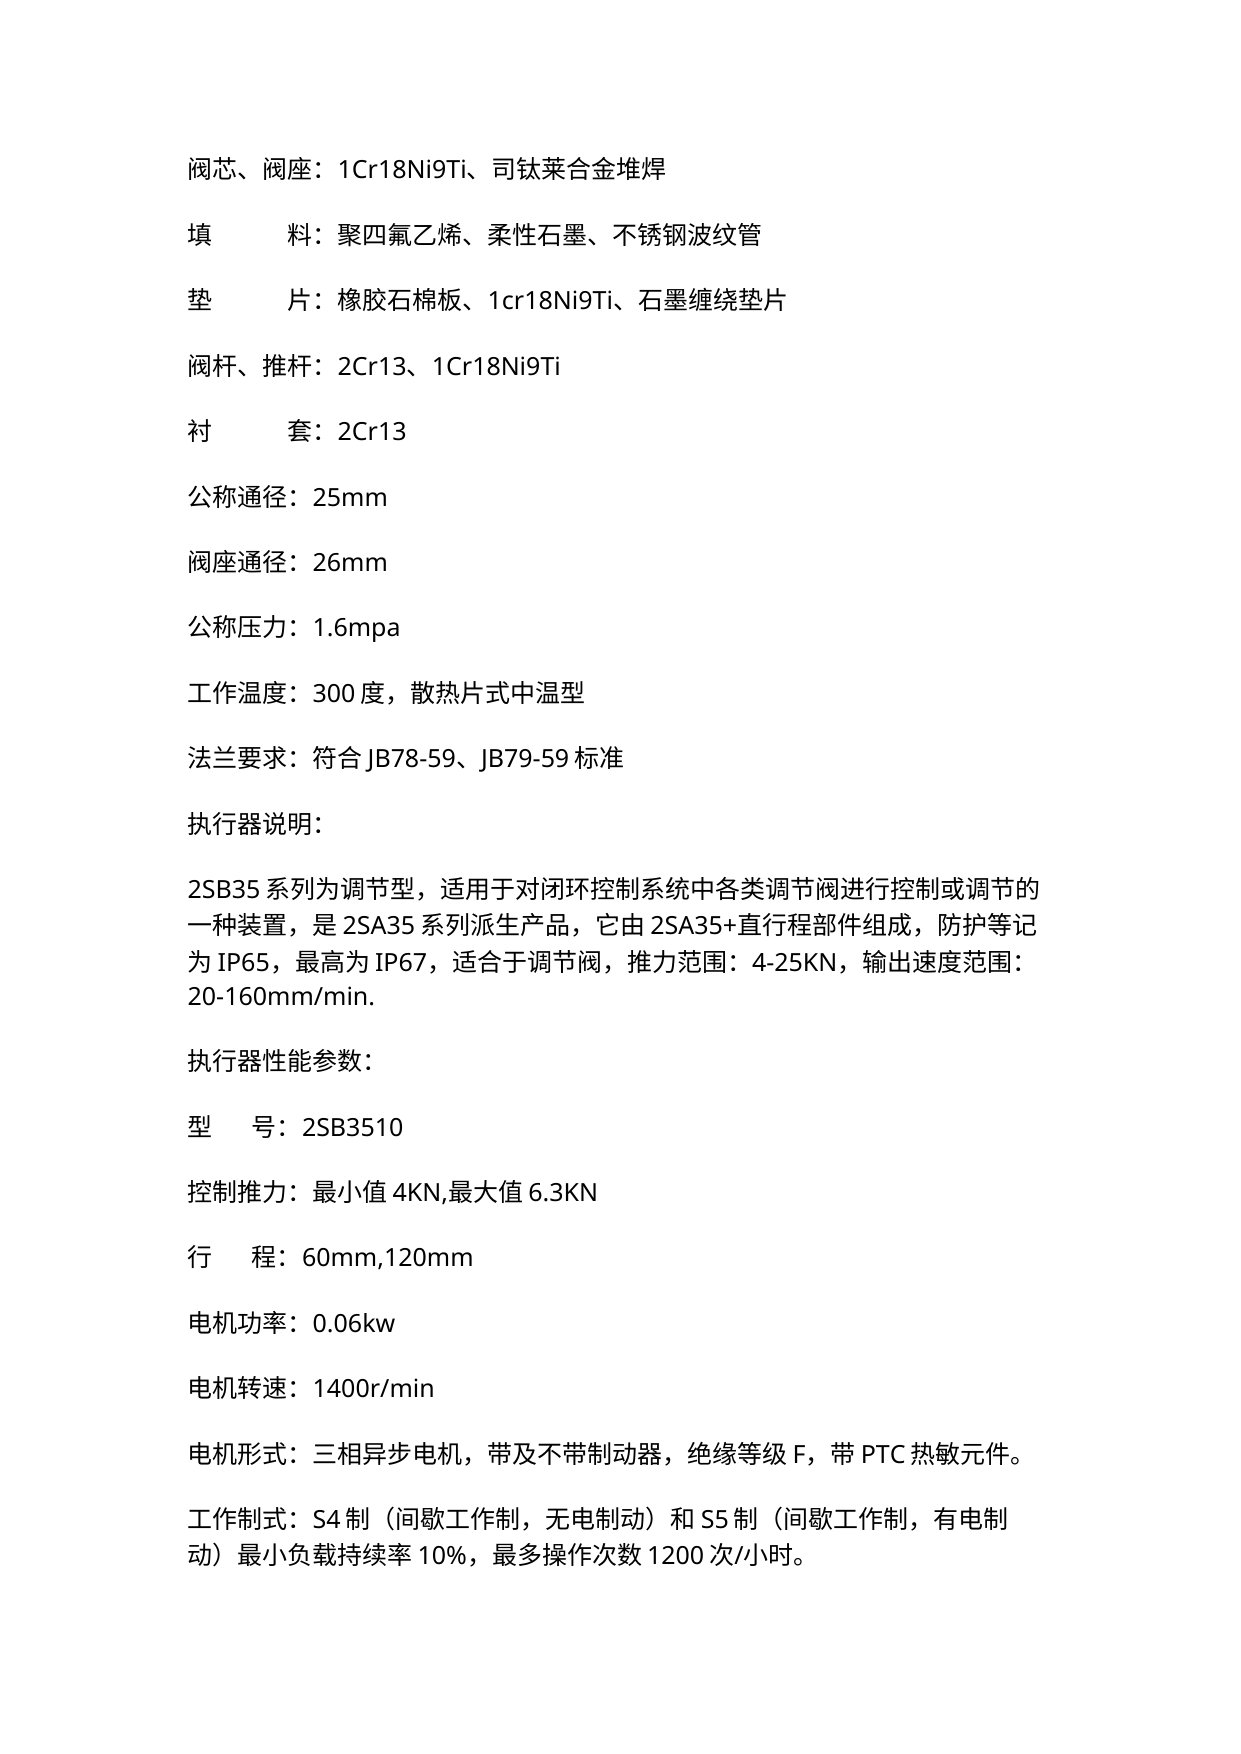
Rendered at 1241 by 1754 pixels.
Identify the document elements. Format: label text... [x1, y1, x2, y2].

text 填 料：聚四氟乙烯、柔性石墨、不锈钢波纹管 [187, 215, 1053, 252]
text 执行器性能参数： [187, 1042, 1053, 1078]
text 电机功率：0.06kw [187, 1303, 1053, 1339]
text 电机转速：1400r/min [187, 1369, 1053, 1405]
text 衬 套：2Cr13 [187, 412, 1053, 448]
text 公称压力：1.6mpa [187, 608, 1053, 644]
text 阀芯、阀座：1Cr18Ni9Ti、司钛莱合金堆焊 [187, 150, 1053, 186]
text 工作温度：300度，散热片式中温型 [187, 673, 1053, 709]
text 型 号：2SB3510 [187, 1107, 1053, 1143]
text 公称通径：25mm [187, 477, 1053, 513]
text 行 程：60mm,120mm [187, 1238, 1053, 1274]
text 电机形式：三相异步电机，带及不带制动器，绝缘等级F，带PTC热敏元件。 [187, 1434, 1053, 1470]
text 执行器说明： [187, 804, 1053, 840]
text 阀座通径：26mm [187, 542, 1053, 579]
text 阀杆、推杆：2Cr13、1Cr18Ni9Ti [187, 346, 1053, 382]
text 垫 片：橡胶石棉板、1cr18Ni9Ti、石墨缠绕垫片 [187, 281, 1053, 317]
text 工作制式：S4制（间歇工作制，无电制动）和S5制（间歇工作制，有电制动）最小负载持续率10%，最多操作次数1200次/小时。 [187, 1499, 1053, 1572]
text 2SB35系列为调节型，适用于对闭环控制系统中各类调节阀进行控制或调节的一种装置，是2SA35系列派生产品，它由2SA35+直行程部件组成，防护等记为IP65，最高为IP67，适合于调节阀，推力范围：4-25KN，输出速度范围：20-160mm/min. [187, 869, 1053, 1012]
text 法兰要求：符合JB78-59、JB79-59标准 [187, 739, 1053, 775]
text 控制推力：最小值4KN,最大值6.3KN [187, 1172, 1053, 1209]
